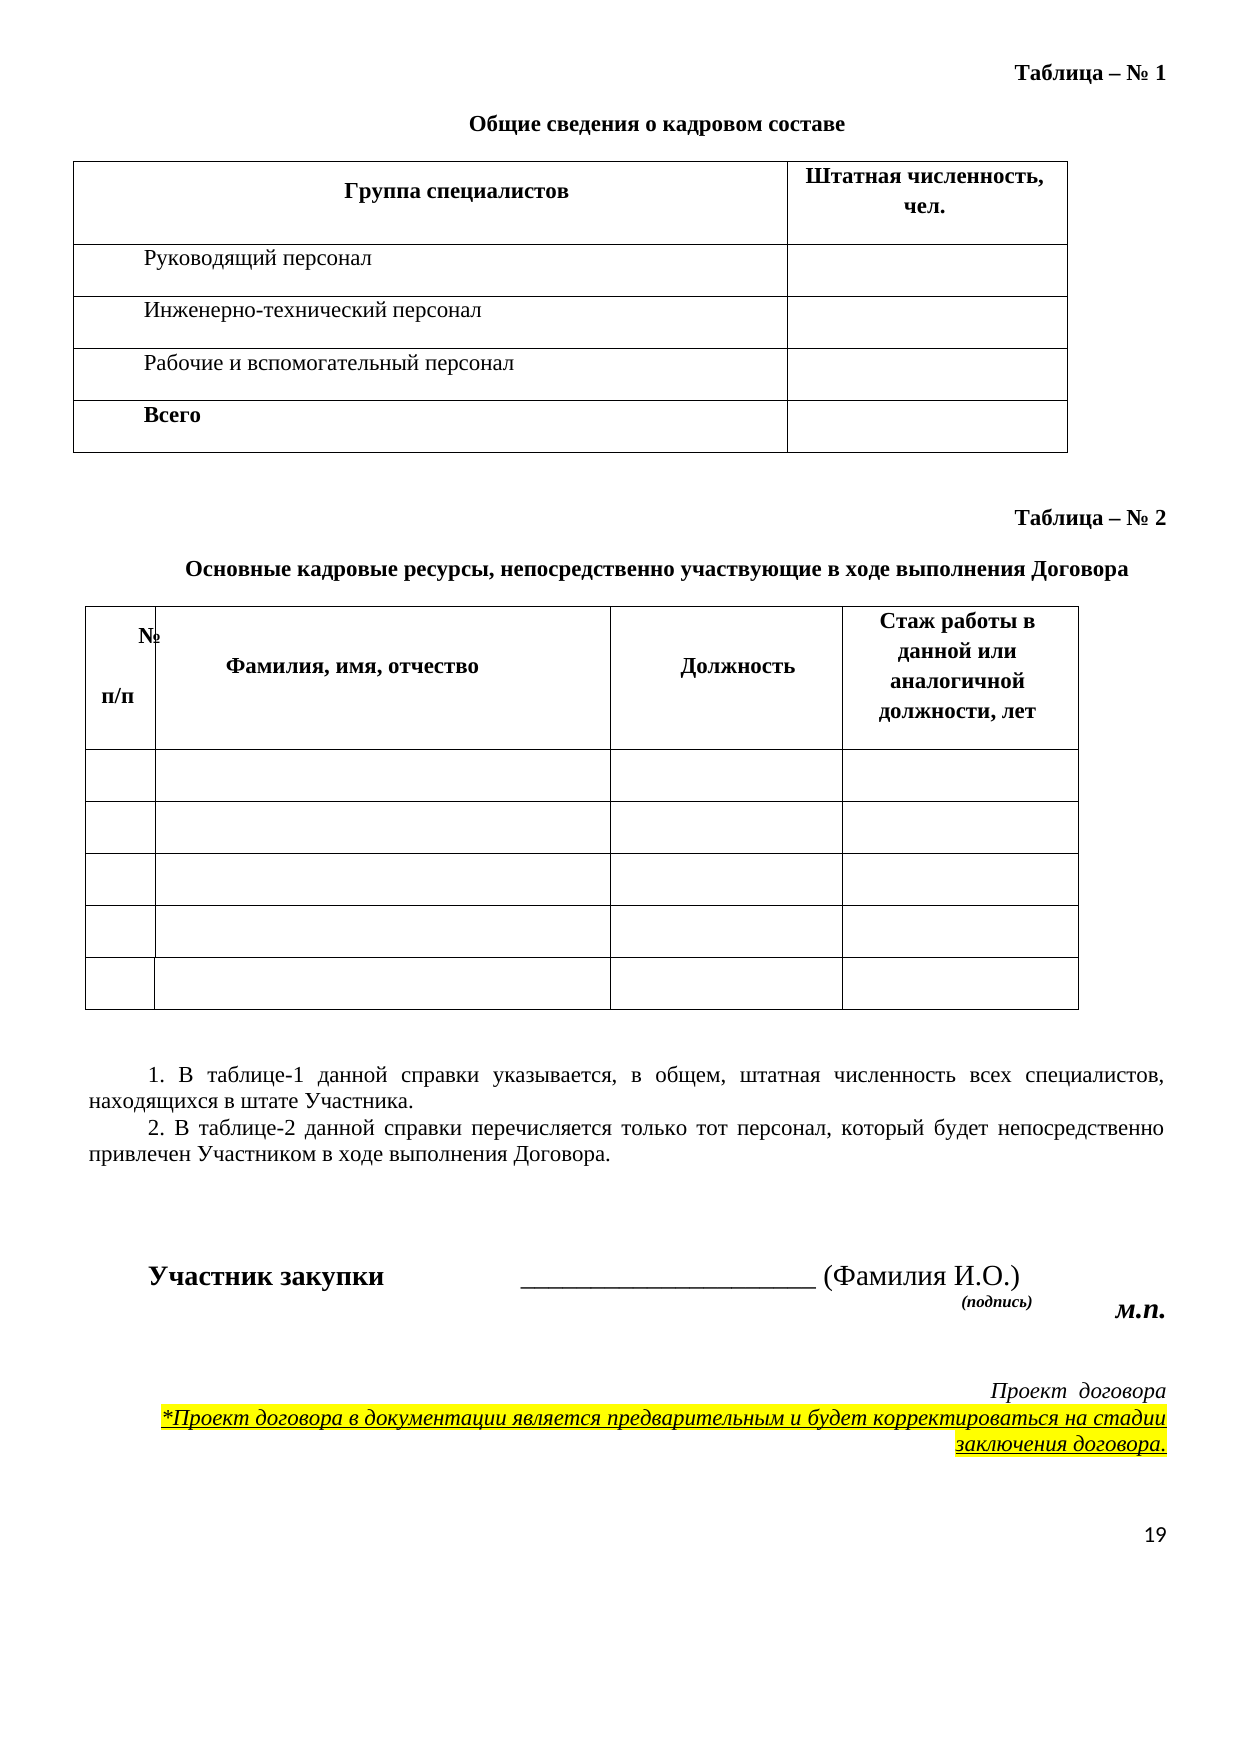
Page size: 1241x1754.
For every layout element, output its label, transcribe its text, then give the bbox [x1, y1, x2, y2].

text *Проект договора в документации является предварительным и будет корректироваться на стадии заключения договора. [0, 1404, 955, 1457]
table_cell [843, 750, 1078, 801]
table_cell [843, 854, 1078, 905]
table_header Должность [611, 607, 842, 749]
table_header Группа специалистов [74, 162, 787, 243]
table_cell [843, 802, 1078, 853]
table_header Стаж работы в данной или аналогичной должности, лет [843, 607, 1078, 749]
table_cell [156, 906, 610, 957]
table_cell [788, 349, 1067, 400]
table_cell [156, 750, 610, 801]
table_cell Рабочие и вспомогательный персонал [74, 349, 787, 400]
table_cell [86, 906, 155, 957]
text Проект договора [89, 1377, 1166, 1404]
table_header Фамилия, имя, отчество [156, 607, 610, 749]
table_header Штатная численность, чел. [788, 162, 1067, 243]
table_cell Руководящий персонал [74, 245, 787, 296]
table_cell [611, 854, 842, 905]
table_cell [611, 802, 842, 853]
text Участник закупки _____________________ (Фамилия И.О.) [89, 1258, 1166, 1291]
table_cell [788, 245, 1067, 296]
text Таблица – № 1 [89, 59, 1166, 85]
table_cell [788, 401, 1067, 452]
table_cell [788, 297, 1067, 348]
text 1. В таблице-1 данной справки указывается, в общем, штатная численность всех специалистов, находящихся в штате Участника. [89, 1061, 1166, 1114]
table_cell [843, 958, 1078, 1009]
text 2. В таблице-2 данной справки перечисляется только тот персонал, который будет непосредственно привлечен Участником в ходе выполнения Договора. [89, 1114, 1166, 1167]
table_cell Всего [74, 401, 787, 452]
text (подпись) м.п. [89, 1291, 1166, 1325]
table_cell [611, 750, 842, 801]
table_cell [843, 906, 1078, 957]
text Основные кадровые ресурсы, непосредственно участвующие в ходе выполнения Договора [89, 555, 1166, 581]
table_cell [611, 958, 842, 1009]
table_cell [611, 906, 842, 957]
table_cell [156, 802, 610, 853]
text Таблица – № 2 [89, 504, 1166, 530]
table_cell [86, 750, 155, 801]
table_cell [156, 854, 610, 905]
table_cell Инженерно-технический персонал [74, 297, 787, 348]
table_cell [86, 958, 154, 1009]
table_cell [155, 958, 610, 1009]
table_header № п/п [86, 607, 155, 749]
table_cell [86, 802, 155, 853]
text Общие сведения о кадровом составе [89, 110, 1166, 136]
table_cell [86, 854, 155, 905]
